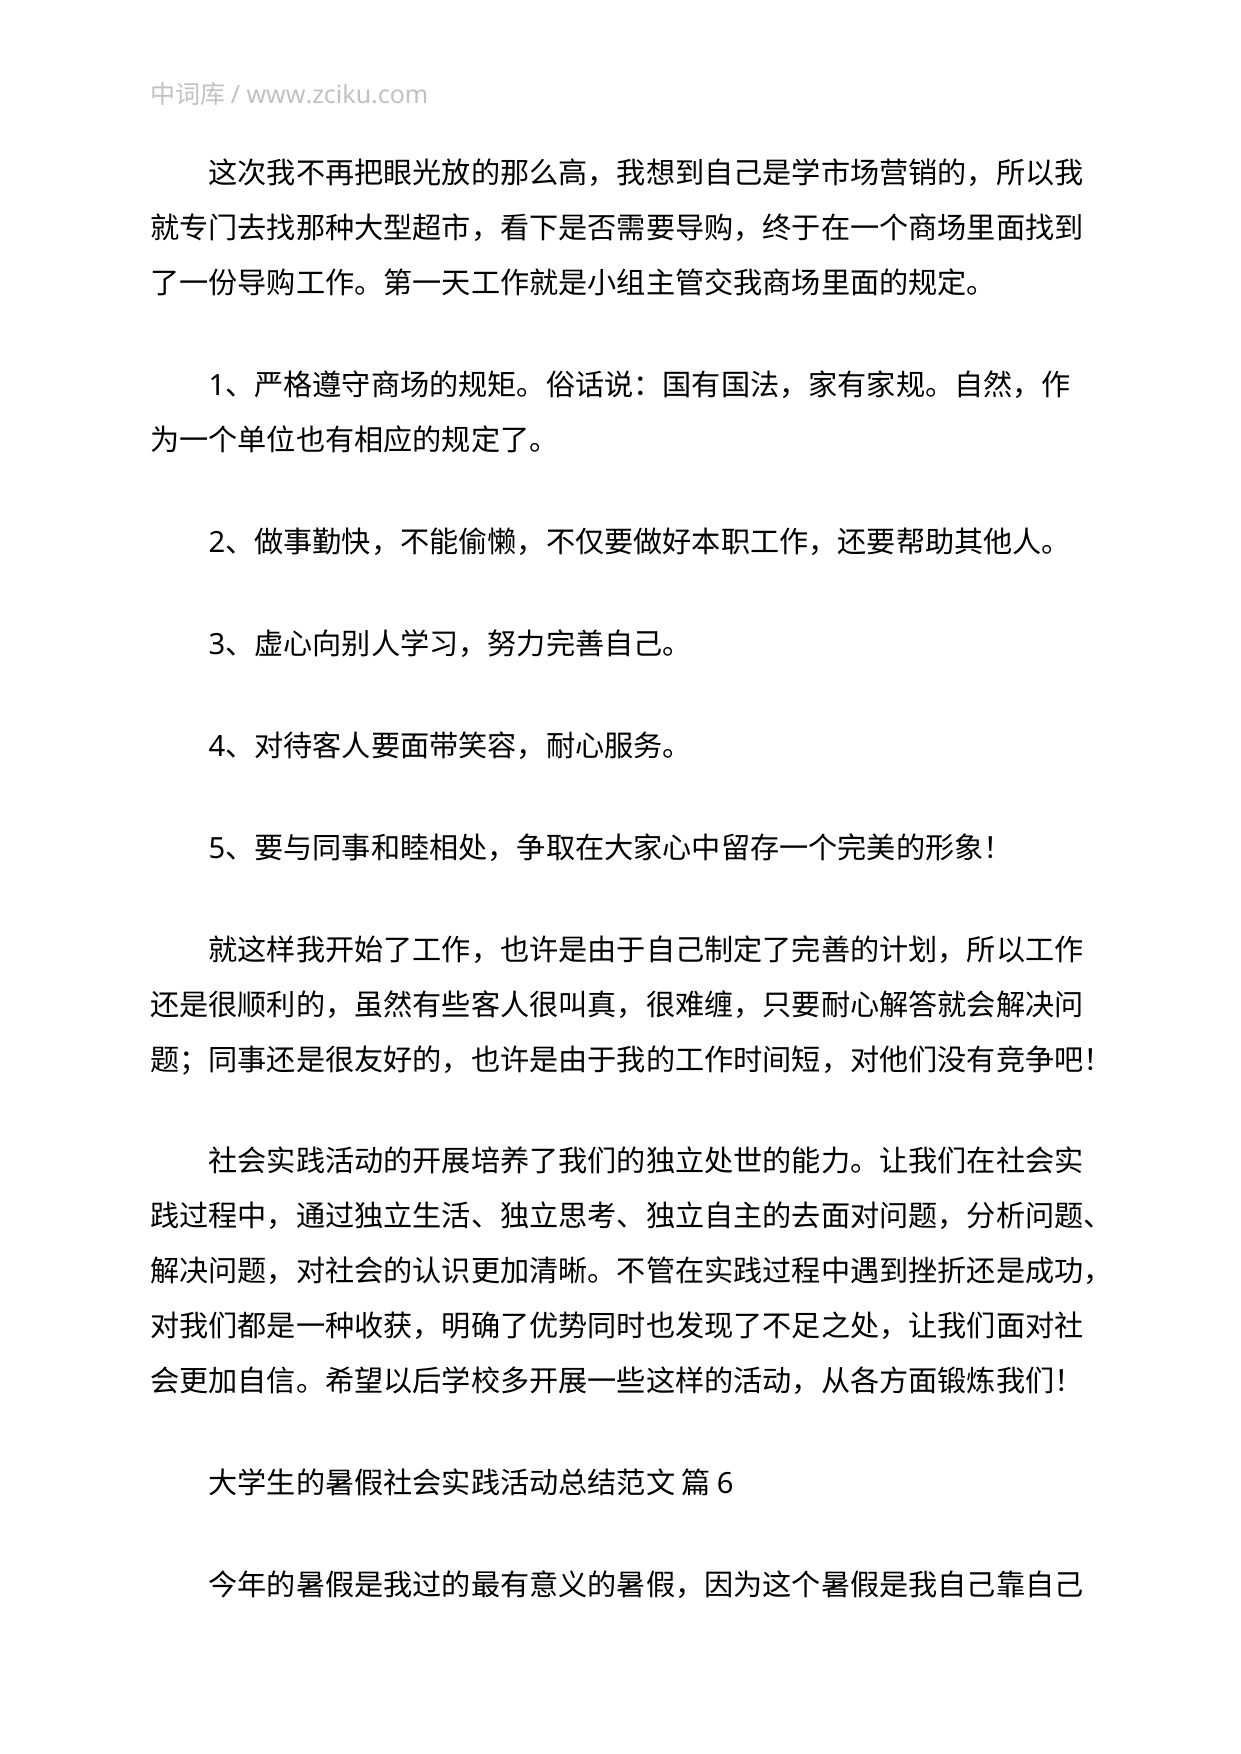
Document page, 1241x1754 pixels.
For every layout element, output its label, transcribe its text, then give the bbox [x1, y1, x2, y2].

text 5、要与同事和睦相处，争取在大家心中留存一个完美的形象！ [150, 824, 1090, 867]
text 就这样我开始了工作，也许是由于自己制定了完善的计划，所以工作还是很顺利的，虽然有些客人很叫真，很难缠，只要耐心解答就会解决问题；同事还是很友好的，也许是由于我的工作时间短，对他们没有竞争吧！ [150, 926, 1090, 1078]
text 2、做事勤快，不能偷懒，不仅要做好本职工作，还要帮助其他人。 [150, 518, 1090, 561]
text 1、严格遵守商场的规矩。俗话说：国有国法，家有家规。自然，作为一个单位也有相应的规定了。 [150, 362, 1090, 459]
text 社会实践活动的开展培养了我们的独立处世的能力。让我们在社会实践过程中，通过独立生活、独立思考、独立自主的去面对问题，分析问题、解决问题，对社会的认识更加清晰。不管在实践过程中遇到挫折还是成功，对我们都是一种收获，明确了优势同时也发现了不足之处，让我们面对社会更加自信。希望以后学校多开展一些这样的活动，从各方面锻炼我们！ [150, 1138, 1090, 1400]
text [150, 1561, 1090, 1603]
text 大学生的暑假社会实践活动总结范文 篇6 [150, 1459, 1090, 1502]
text 这次我不再把眼光放的那么高，我想到自己是学市场营销的，所以我就专门去找那种大型超市，看下是否需要导购，终于在一个商场里面找到了一份导购工作。第一天工作就是小组主管交我商场里面的规定。 [150, 150, 1090, 302]
text 3、虚心向别人学习，努力完善自己。 [150, 620, 1090, 663]
text 4、对待客人要面带笑容，耐心服务。 [150, 722, 1090, 765]
